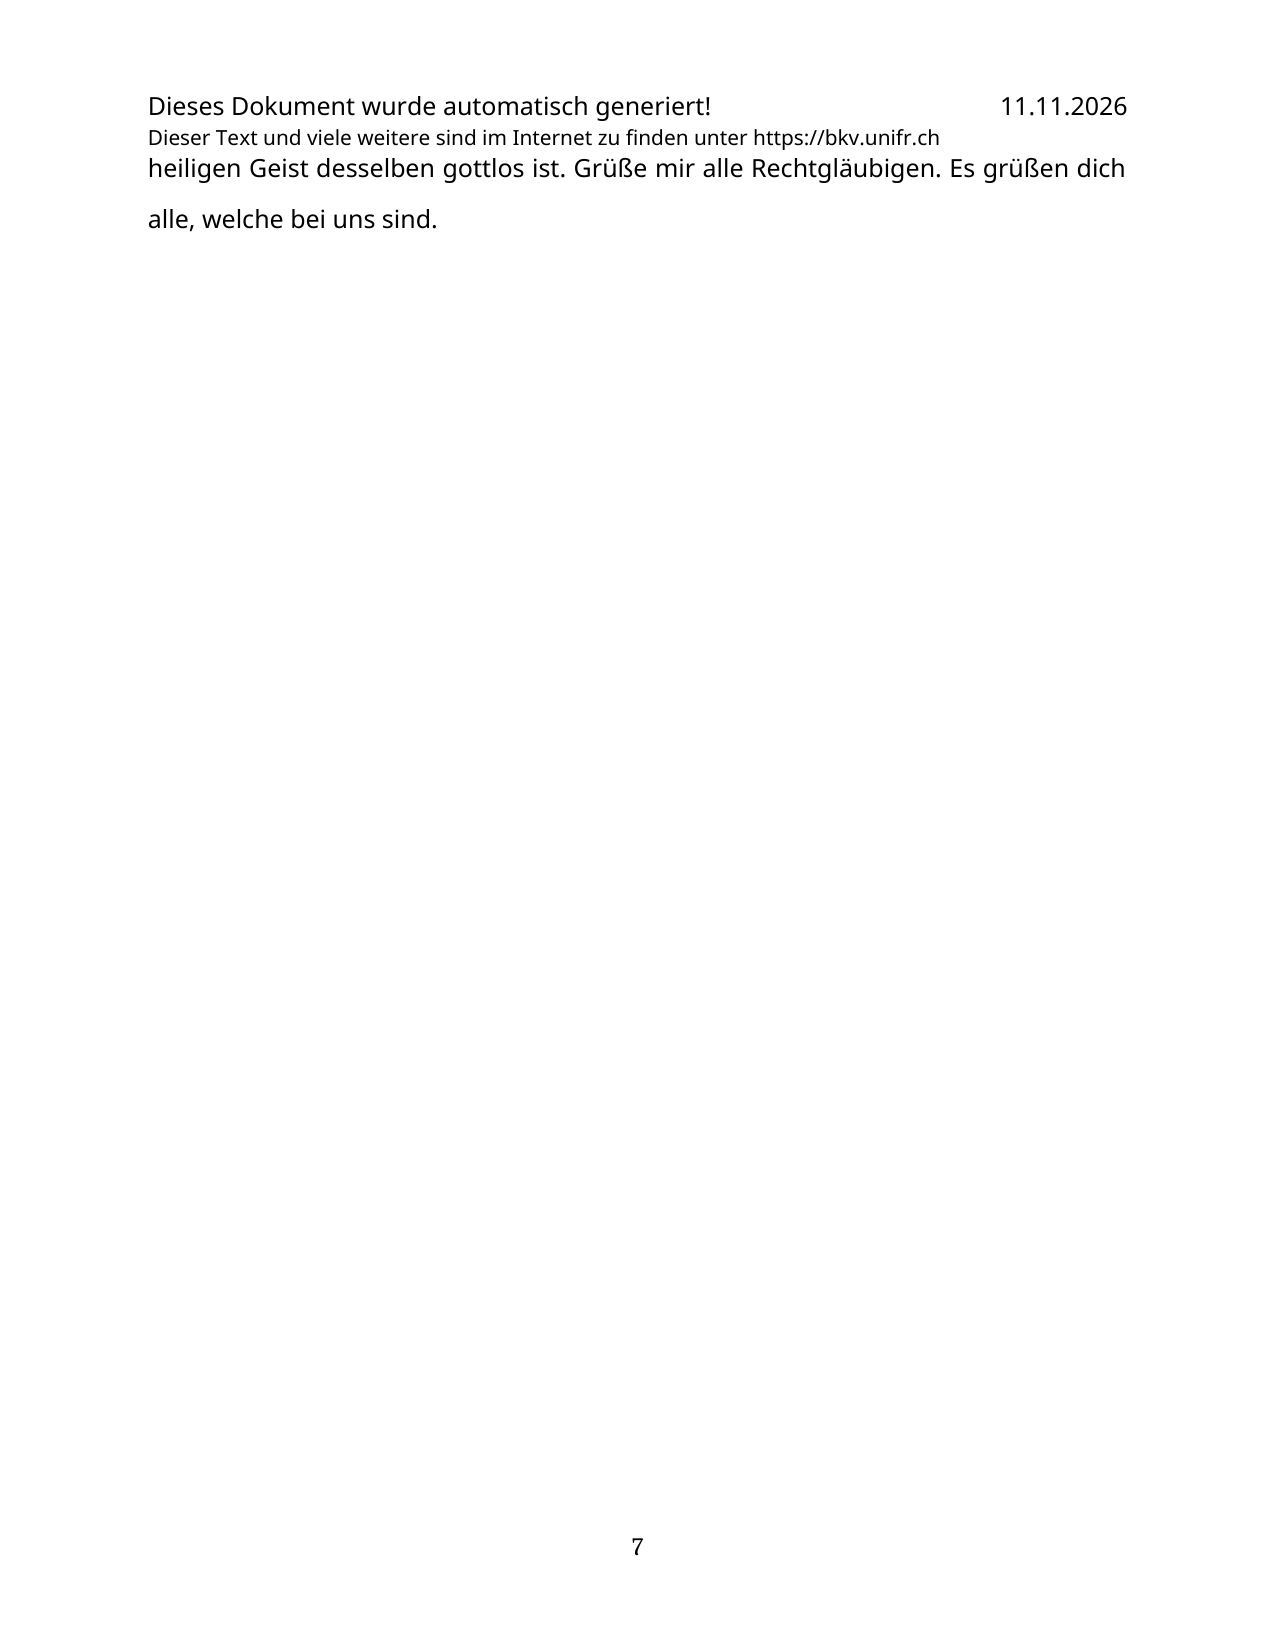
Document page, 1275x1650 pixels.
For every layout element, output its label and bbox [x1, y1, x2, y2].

text [148, 151, 1127, 236]
